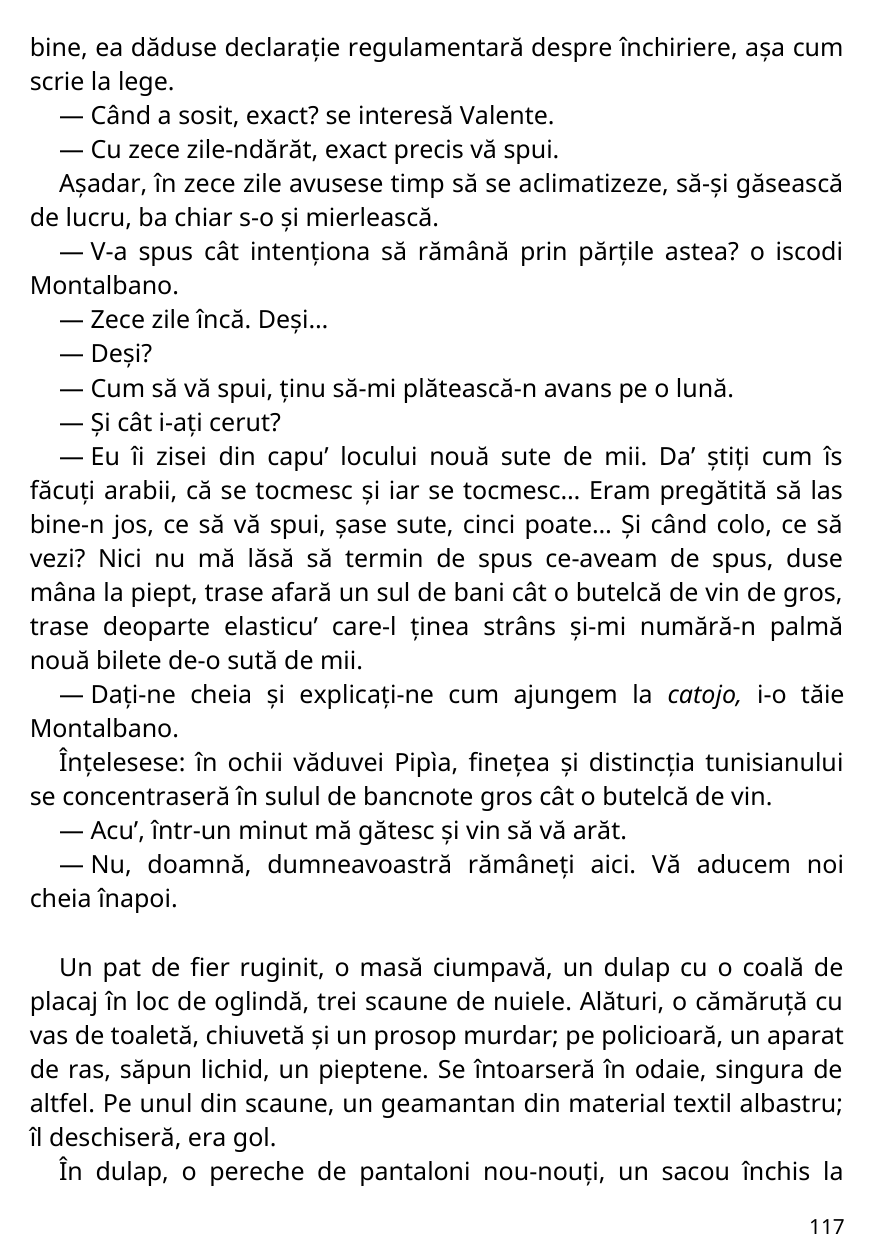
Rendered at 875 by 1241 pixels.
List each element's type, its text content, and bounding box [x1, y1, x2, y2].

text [29, 1154, 844, 1188]
text — Deşi? [29, 336, 844, 370]
text — Cu zece zile-ndărăt, exact precis vă spui. [29, 132, 844, 166]
text Aşadar, în zece zile avusese timp să se aclimatizeze, să-şi găsească de lucru, ba chiar s-o şi mierlească. [29, 166, 844, 234]
text — Acu’, într-un minut mă gătesc şi vin să vă arăt. [29, 813, 844, 847]
text Înţelesese: în ochii văduvei Pipìa, fineţea şi distincţia tunisianului se concentraseră în sulul de bancnote gros cât o butelcă de vin. [29, 745, 844, 813]
text — Nu, doamnă, dumneavoastră rămâneţi aici. Vă aducem noi cheia înapoi. [29, 847, 844, 915]
text — Cum să vă spui, ţinu să-mi plătească-n avans pe o lună. [29, 370, 844, 404]
text — Zece zile încă. Deşi… [29, 302, 844, 336]
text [29, 29, 844, 98]
text — Când a sosit, exact? se interesă Valente. [29, 98, 844, 132]
text — Daţi-ne cheia şi explicaţi-ne cum ajungem la catojo, i-o tăie Montalbano. [29, 677, 844, 745]
text — V-a spus cât intenţiona să rămână prin părţile astea? o iscodi Montalbano. [29, 234, 844, 302]
text — Eu îi zisei din capu’ locului nouă sute de mii. Da’ ştiţi cum îs făcuţi arabii, că se tocmesc şi iar se tocmesc… Eram pregătită să las bine-n jos, ce să vă spui, şase sute, cinci poate… Şi când colo, ce să vezi? Nici nu mă lăsă să termin de spus ce-aveam de spus, duse mâna la piept, trase afară un sul de bani cât o butelcă de vin de gros, trase deoparte elasticu’ care-l ţinea strâns şi-mi numără-n palmă nouă bilete de-o sută de mii. [29, 438, 844, 677]
text — Şi cât i-aţi cerut? [29, 404, 844, 438]
text Un pat de fier ruginit, o masă ciumpavă, un dulap cu o coală de placaj în loc de oglindă, trei scaune de nuiele. Alături, o cămăruţă cu vas de toaletă, chiuvetă şi un prosop murdar; pe policioară, un aparat de ras, săpun lichid, un pieptene. Se întoarseră în odaie, singura de altfel. Pe unul din scaune, un geamantan din material textil albastru; îl deschiseră, era gol. [29, 949, 844, 1154]
